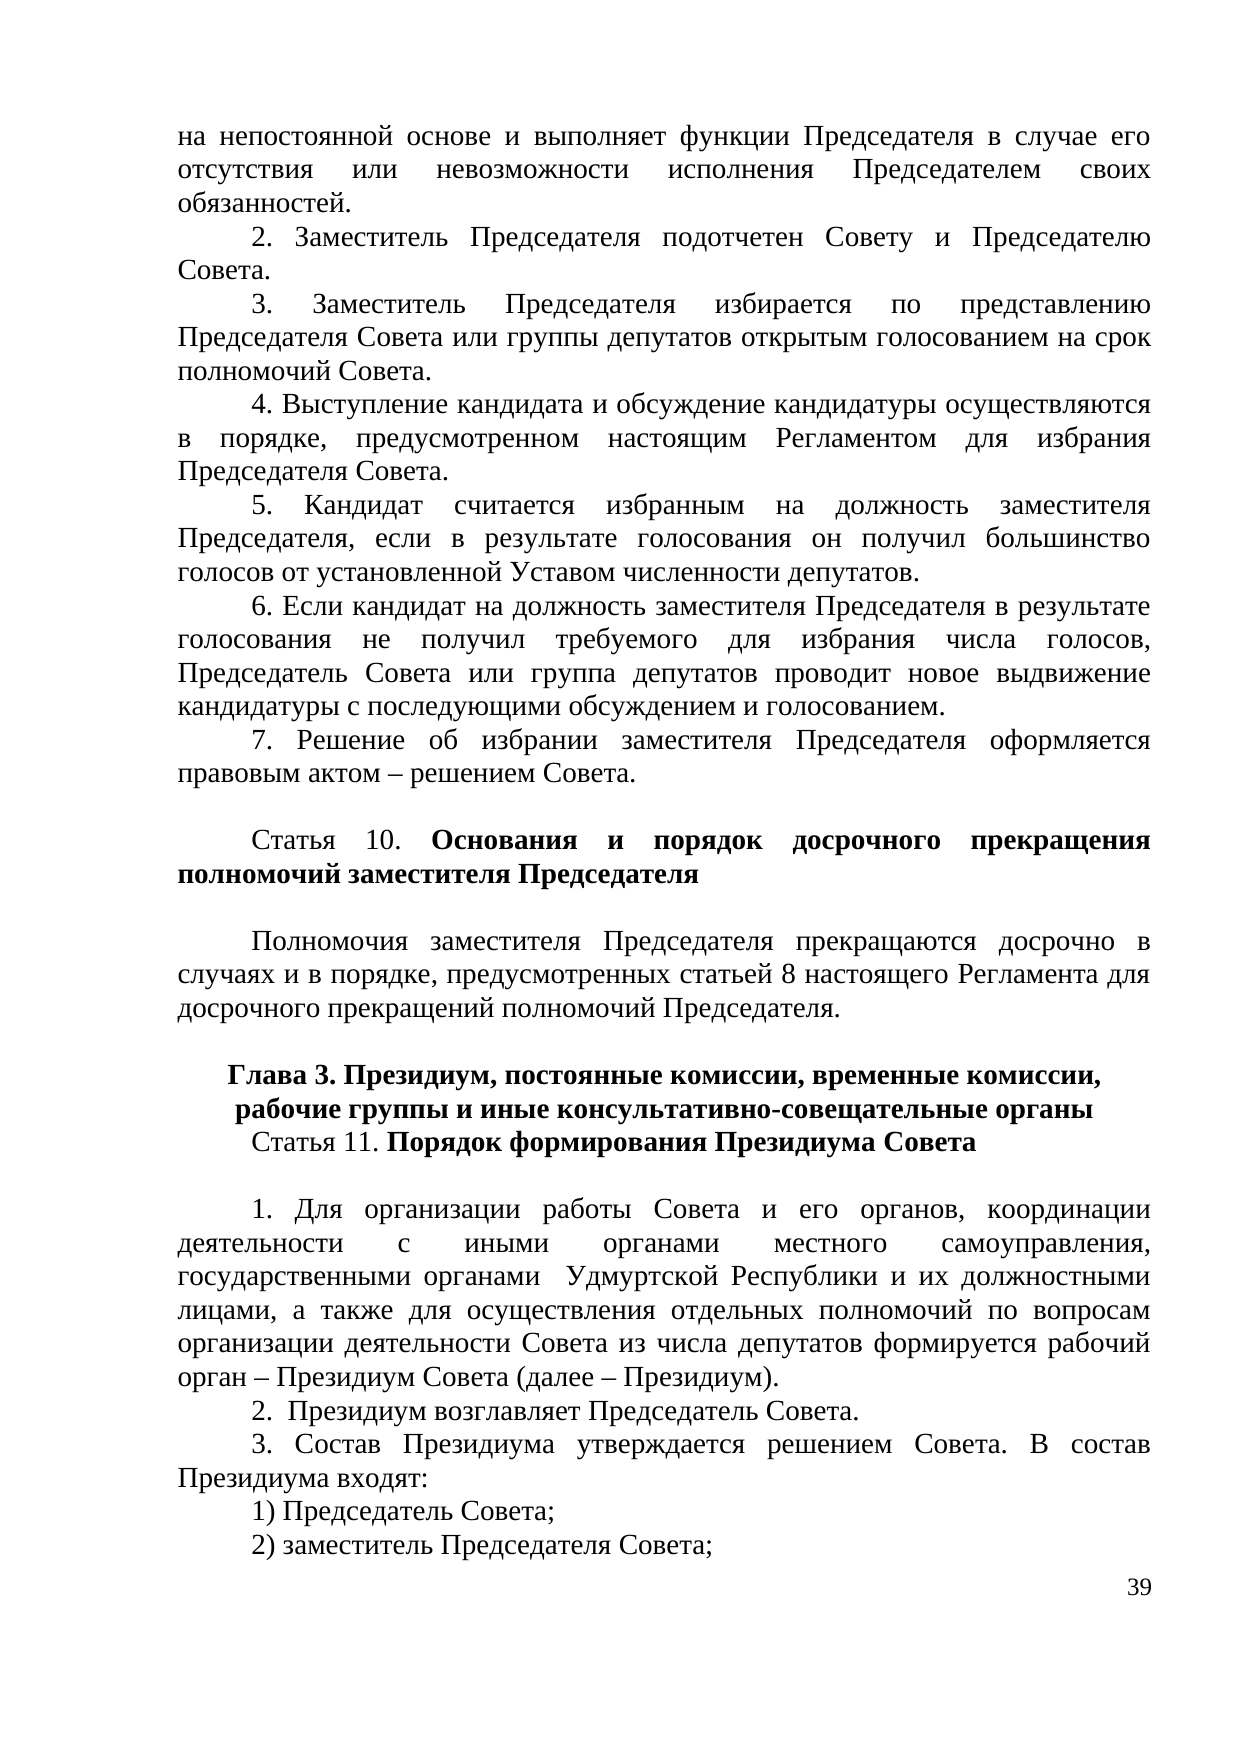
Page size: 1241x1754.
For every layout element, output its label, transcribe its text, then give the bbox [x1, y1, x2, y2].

text Глава 3. Президиум, постоянные комиссии, временные комиссии, рабочие группы и иные консультативно-совещательные органы [177, 1057, 1152, 1124]
text 2. Заместитель Председателя подотчетен Совету и Председателю Совета. [177, 219, 1152, 286]
text 3. Состав Президиума утверждается решением Совета. В состав Президиума входят: [177, 1426, 1152, 1493]
text 3. Заместитель Председателя избирается по представлению Председателя Совета или группы депутатов открытым голосованием на срок полномочий Совета. [177, 286, 1152, 386]
text 4. Выступление кандидата и обсуждение кандидатуры осуществляются в порядке, предусмотренном настоящим Регламентом для избрания Председателя Совета. [177, 386, 1152, 487]
text 6. Если кандидат на должность заместителя Председателя в результате голосования не получил требуемого для избрания числа голосов, Председатель Совета или группа депутатов проводит новое выдвижение кандидатуры с последующими обсуждением и голосованием. [177, 588, 1152, 722]
text 2) заместитель Председателя Совета; [177, 1527, 1152, 1560]
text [177, 118, 1152, 219]
text Статья 10. Основания и порядок досрочного прекращения полномочий заместителя Председателя [177, 822, 1152, 889]
text 1) Председатель Совета; [177, 1493, 1152, 1527]
text Полномочия заместителя Председателя прекращаются досрочно в случаях и в порядке, предусмотренных статьей 8 настоящего Регламента для досрочного прекращений полномочий Председателя. [177, 923, 1152, 1024]
text 2. Президиум возглавляет Председатель Совета. [177, 1393, 1152, 1426]
text Статья 11. Порядок формирования Президиума Совета [177, 1124, 1152, 1158]
text 5. Кандидат считается избранным на должность заместителя Председателя, если в результате голосования он получил большинство голосов от установленной Уставом численности депутатов. [177, 487, 1152, 588]
text 7. Решение об избрании заместителя Председателя оформляется правовым актом – решением Совета. [177, 722, 1152, 789]
text 1. Для организации работы Совета и его органов, координации деятельности с иными органами местного самоуправления, государственными органами Удмуртской Республики и их должностными лицами, а также для осуществления отдельных полномочий по вопросам организации деятельности Совета из числа депутатов формируется рабочий орган – Президиум Совета (далее – Президиум). [177, 1191, 1152, 1393]
